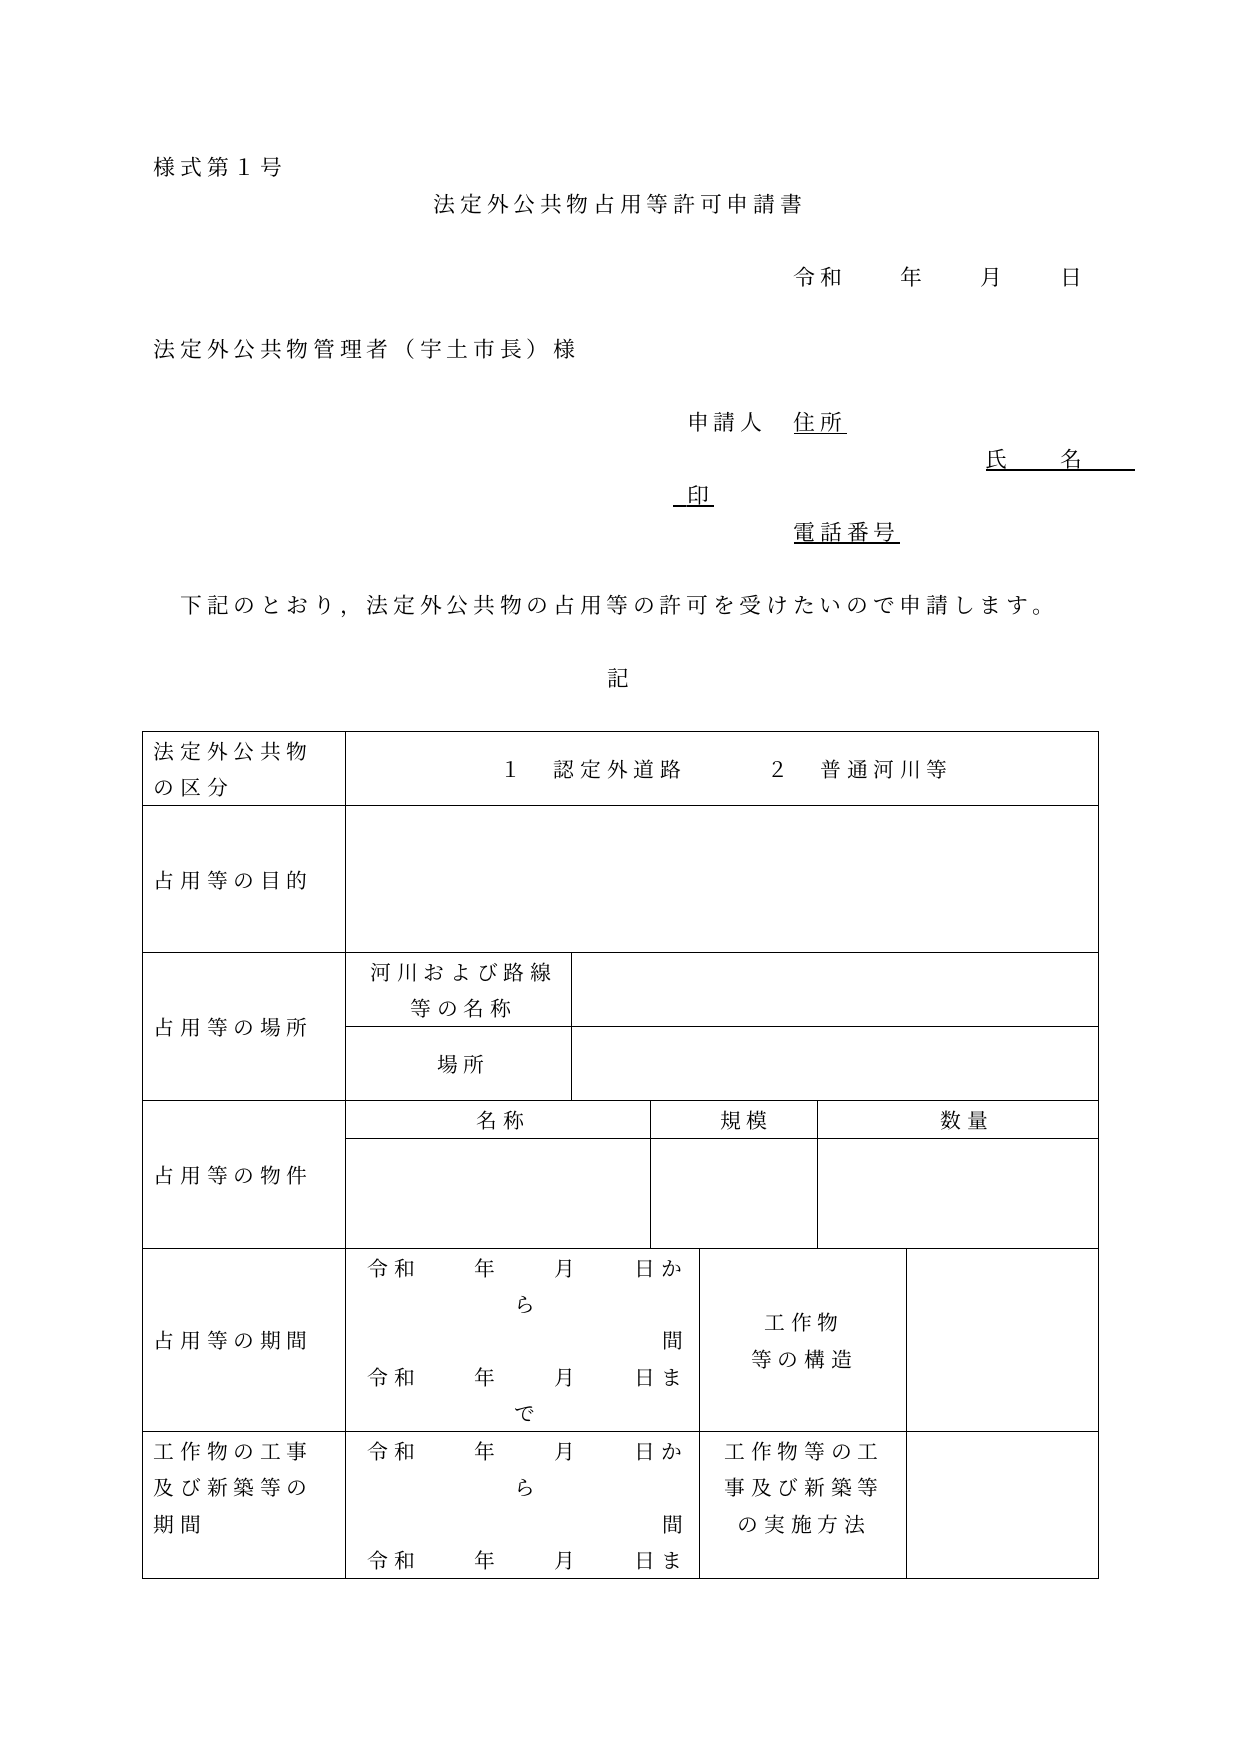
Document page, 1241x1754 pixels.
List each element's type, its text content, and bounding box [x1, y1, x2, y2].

text 記 [153, 658, 1087, 695]
text 氏名 印 [673, 439, 1087, 512]
table_cell 占用等の場所 [143, 953, 345, 1100]
text 法定外公共物管理者（宇土市長）様 [153, 330, 1087, 367]
text 令和 年 月 日 [153, 257, 1087, 294]
text 様式第１号 [153, 148, 1087, 184]
text 電話番号 [673, 512, 1087, 549]
table_cell [572, 1027, 1098, 1100]
table_cell 工作物等の工事及び新築等の実施方法 [700, 1432, 906, 1578]
table_cell [651, 1139, 817, 1248]
table_cell 規模 [651, 1101, 817, 1137]
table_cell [346, 1432, 699, 1578]
table_cell 占用等の期間 [143, 1249, 345, 1431]
table_cell 名称 [346, 1101, 650, 1137]
table_cell 工作物 等の構造 [700, 1249, 906, 1431]
table_cell 占用等の物件 [143, 1101, 345, 1248]
table_cell 数量 [818, 1101, 1098, 1137]
table_cell [907, 1432, 1098, 1578]
text 下記のとおり，法定外公共物の占用等の許可を受けたいので申請します。 [153, 585, 1087, 622]
table_cell [818, 1139, 1098, 1248]
table_header 法定外公共物 の区分 [143, 732, 345, 805]
table_cell [346, 806, 1098, 952]
table_cell 占用等の目的 [143, 806, 345, 952]
table_header １ 認定外道路 ２ 普通河川等 [346, 732, 1098, 805]
text 申請人 住所 [673, 403, 1087, 439]
table_cell 工作物の工事 及び新築等の期間 [143, 1432, 345, 1578]
table_cell 場所 [346, 1027, 571, 1100]
table_cell [572, 953, 1098, 1026]
table_cell [346, 1139, 650, 1248]
table_cell [907, 1249, 1098, 1431]
table_cell 河川および路線 等の名称 [346, 953, 571, 1026]
text 法定外公共物占用等許可申請書 [153, 184, 1087, 221]
table_cell 令和 年 月 日から 間 令和 年 月 日まで [346, 1249, 699, 1431]
